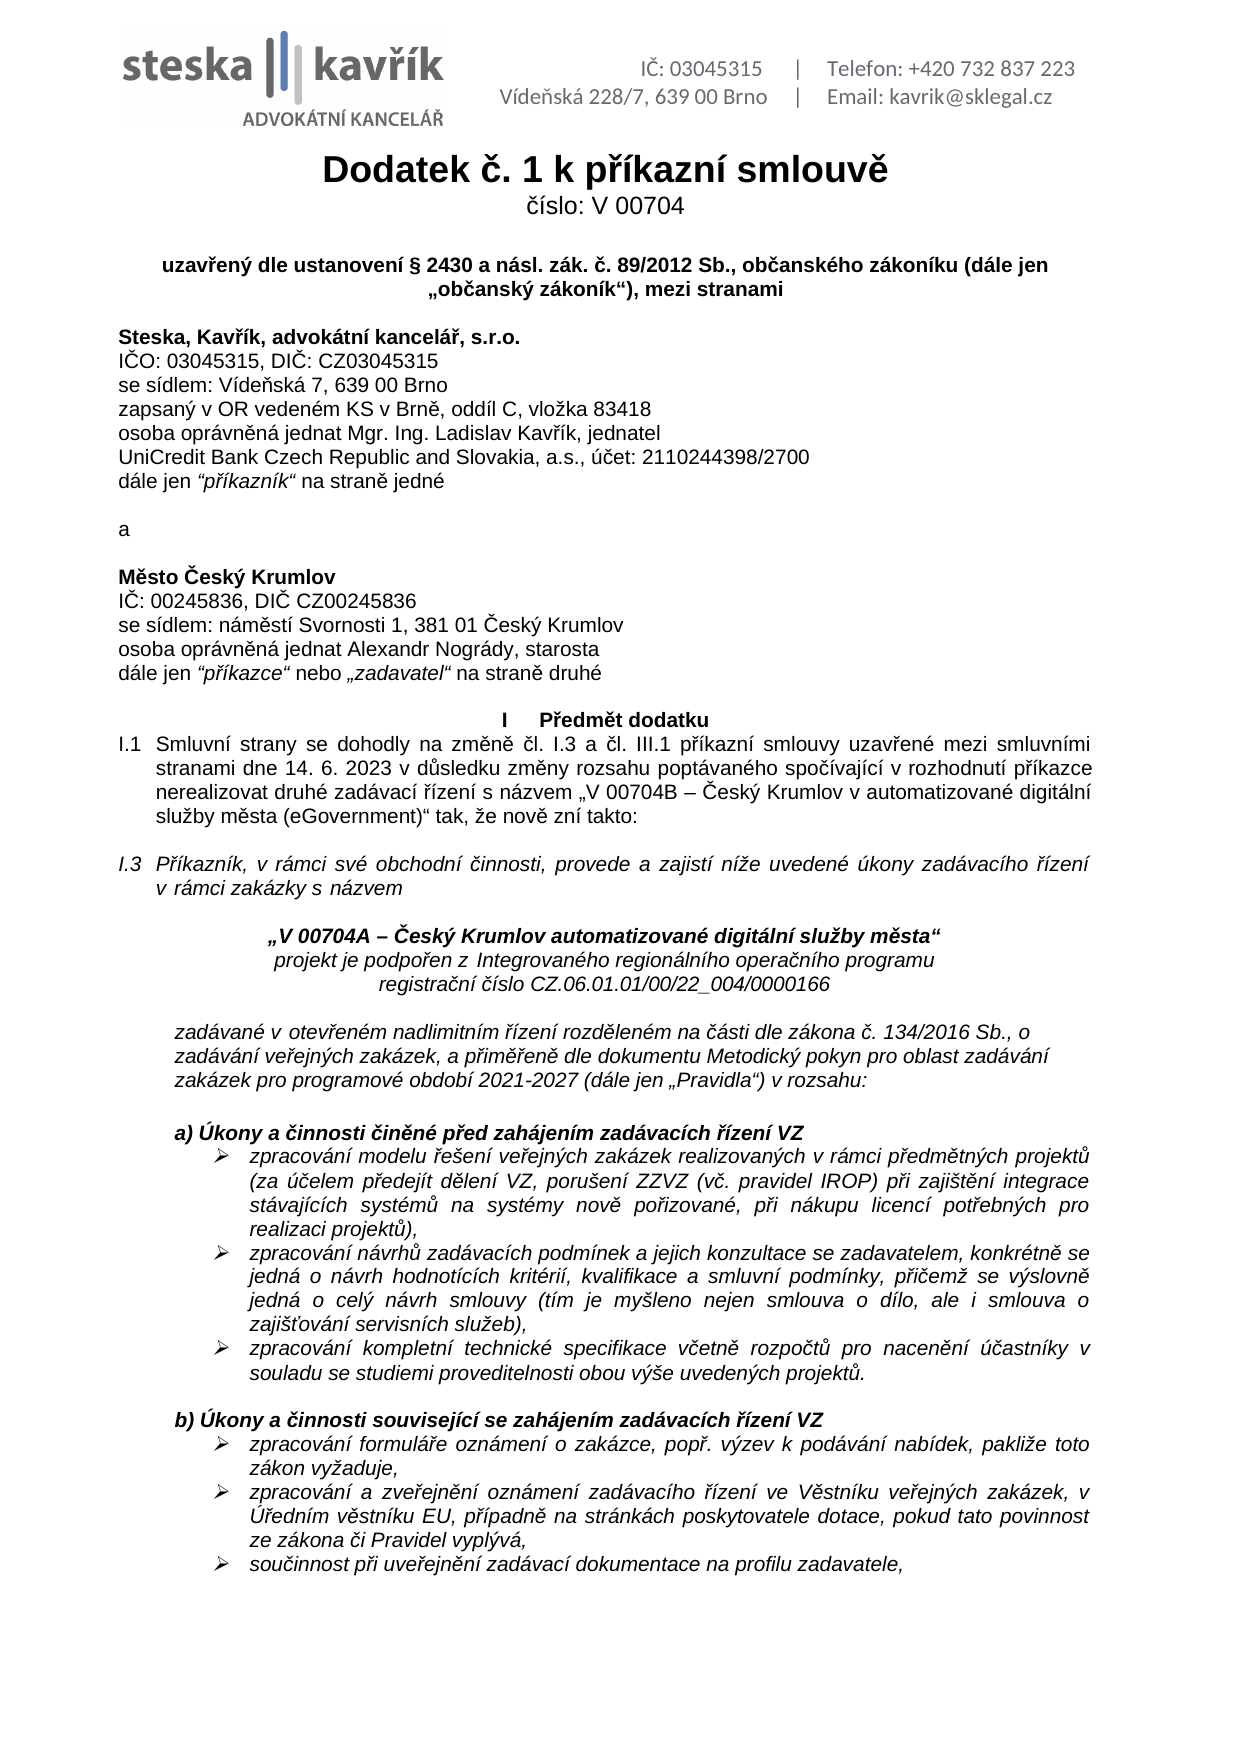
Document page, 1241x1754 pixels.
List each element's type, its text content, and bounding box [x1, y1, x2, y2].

list Příkazník, v rámci své obchodní činnosti, provede a zajistí níže uvedené úkony zadávacího řízení v rámci zakázky s názvem [118, 852, 1093, 900]
list zpracování návrhů zadávacích podmínek a jejich konzultace se zadavatelem, konkrétně se jedná o návrh hodnotících kritérií, kvalifikace a smluvní podmínky, přičemž se výslovně jedná o celý návrh smlouvy (tím je myšleno nejen smlouva o dílo, ale i smlouva o zajišťování servisních služeb), [212, 1240, 1093, 1336]
list zpracování formuláře oznámení o zakázce, popř. výzev k podávání nabídek, pakliže toto zákon vyžaduje, [212, 1432, 1093, 1480]
text Dodatek č. 1 k příkazní smlouvě [118, 148, 1093, 191]
text registrační číslo CZ.06.01.01/00/22_004/0000166 [118, 972, 1093, 996]
text a) Úkony a činnosti činěné před zahájením zadávacích řízení VZ [174, 1120, 1093, 1144]
text zapsaný v OR vedeném KS v Brně, oddíl C, vložka 83418 [118, 397, 1093, 421]
text se sídlem: náměstí Svornosti 1, 381 01 Český Krumlov [118, 612, 1093, 636]
text projekt je podpořen z Integrovaného regionálního operačního programu [118, 948, 1093, 972]
picture [118, 26, 450, 130]
text Steska, Kavřík, advokátní kancelář, s.r.o. [118, 325, 1093, 349]
text IČO: 03045315, DIČ: CZ03045315 [118, 349, 1093, 373]
text IČ: 00245836, DIČ CZ00245836 [118, 588, 1093, 612]
text Město Český Krumlov [118, 564, 1093, 588]
list zpracování a zveřejnění oznámení zadávacího řízení ve Věstníku veřejných zakázek, v Úředním věstníku EU, případně na stránkách poskytovatele dotace, pokud tato povinnost ze zákona či Pravidel vyplývá, [212, 1480, 1093, 1552]
text osoba oprávněná jednat Mgr. Ing. Ladislav Kavřík, jednatel [118, 421, 1093, 445]
list součinnost při uveřejnění zadávací dokumentace na profilu zadavatele, [212, 1552, 1093, 1576]
text dále jen “příkazce“ nebo „zadavatel“ na straně druhé [118, 660, 1093, 684]
list zpracování kompletní technické specifikace včetně rozpočtů pro nacenění účastníky v souladu se studiemi proveditelnosti obou výše uvedených projektů. [212, 1336, 1093, 1384]
text číslo: V 00704 [118, 191, 1093, 219]
list zpracování modelu řešení veřejných zakázek realizovaných v rámci předmětných projektů (za účelem předejít dělení VZ, porušení ZZVZ (vč. pravidel IROP) při zajištění integrace stávajících systémů na systémy nově pořizované, při nákupu licencí potřebných pro realizaci projektů), [212, 1144, 1093, 1240]
text uzavřený dle ustanovení § 2430 a násl. zák. č. 89/2012 Sb., občanského zákoníku (dále jen „občanský zákoník“), mezi stranami [118, 253, 1093, 301]
text b) Úkony a činnosti související se zahájením zadávacích řízení VZ [174, 1408, 1093, 1432]
text osoba oprávněná jednat Alexandr Nogrády, starosta [118, 636, 1093, 660]
text dále jen “příkazník“ na straně jedné [118, 469, 1093, 493]
list Smluvní strany se dohodly na změně čl. I.3 a čl. III.1 příkazní smlouvy uzavřené mezi smluvními stranami dne 14. 6. 2023 v důsledku změny rozsahu poptávaného spočívající v rozhodnutí příkazce nerealizovat druhé zadávací řízení s názvem „V 00704B – Český Krumlov v automatizované digitální služby města (eGovernment)“ tak, že nově zní takto: [118, 732, 1093, 828]
list Předmět dodatku [118, 708, 1093, 732]
text se sídlem: Vídeňská 7, 639 00 Brno [118, 373, 1093, 397]
text „V 00704A – Český Krumlov automatizované digitální služby města“ [118, 924, 1093, 948]
text UniCredit Bank Czech Republic and Slovakia, a.s., účet: 2110244398/2700 [118, 445, 1093, 469]
text zadávané v otevřeném nadlimitním řízení rozděleném na části dle zákona č. 134/2016 Sb., o zadávání veřejných zakázek, a přiměřeně dle dokumentu Metodický pokyn pro oblast zadávání zakázek pro programové období 2021-2027 (dále jen „Pravidla“) v rozsahu: [174, 1020, 1093, 1092]
text a [118, 517, 1093, 541]
